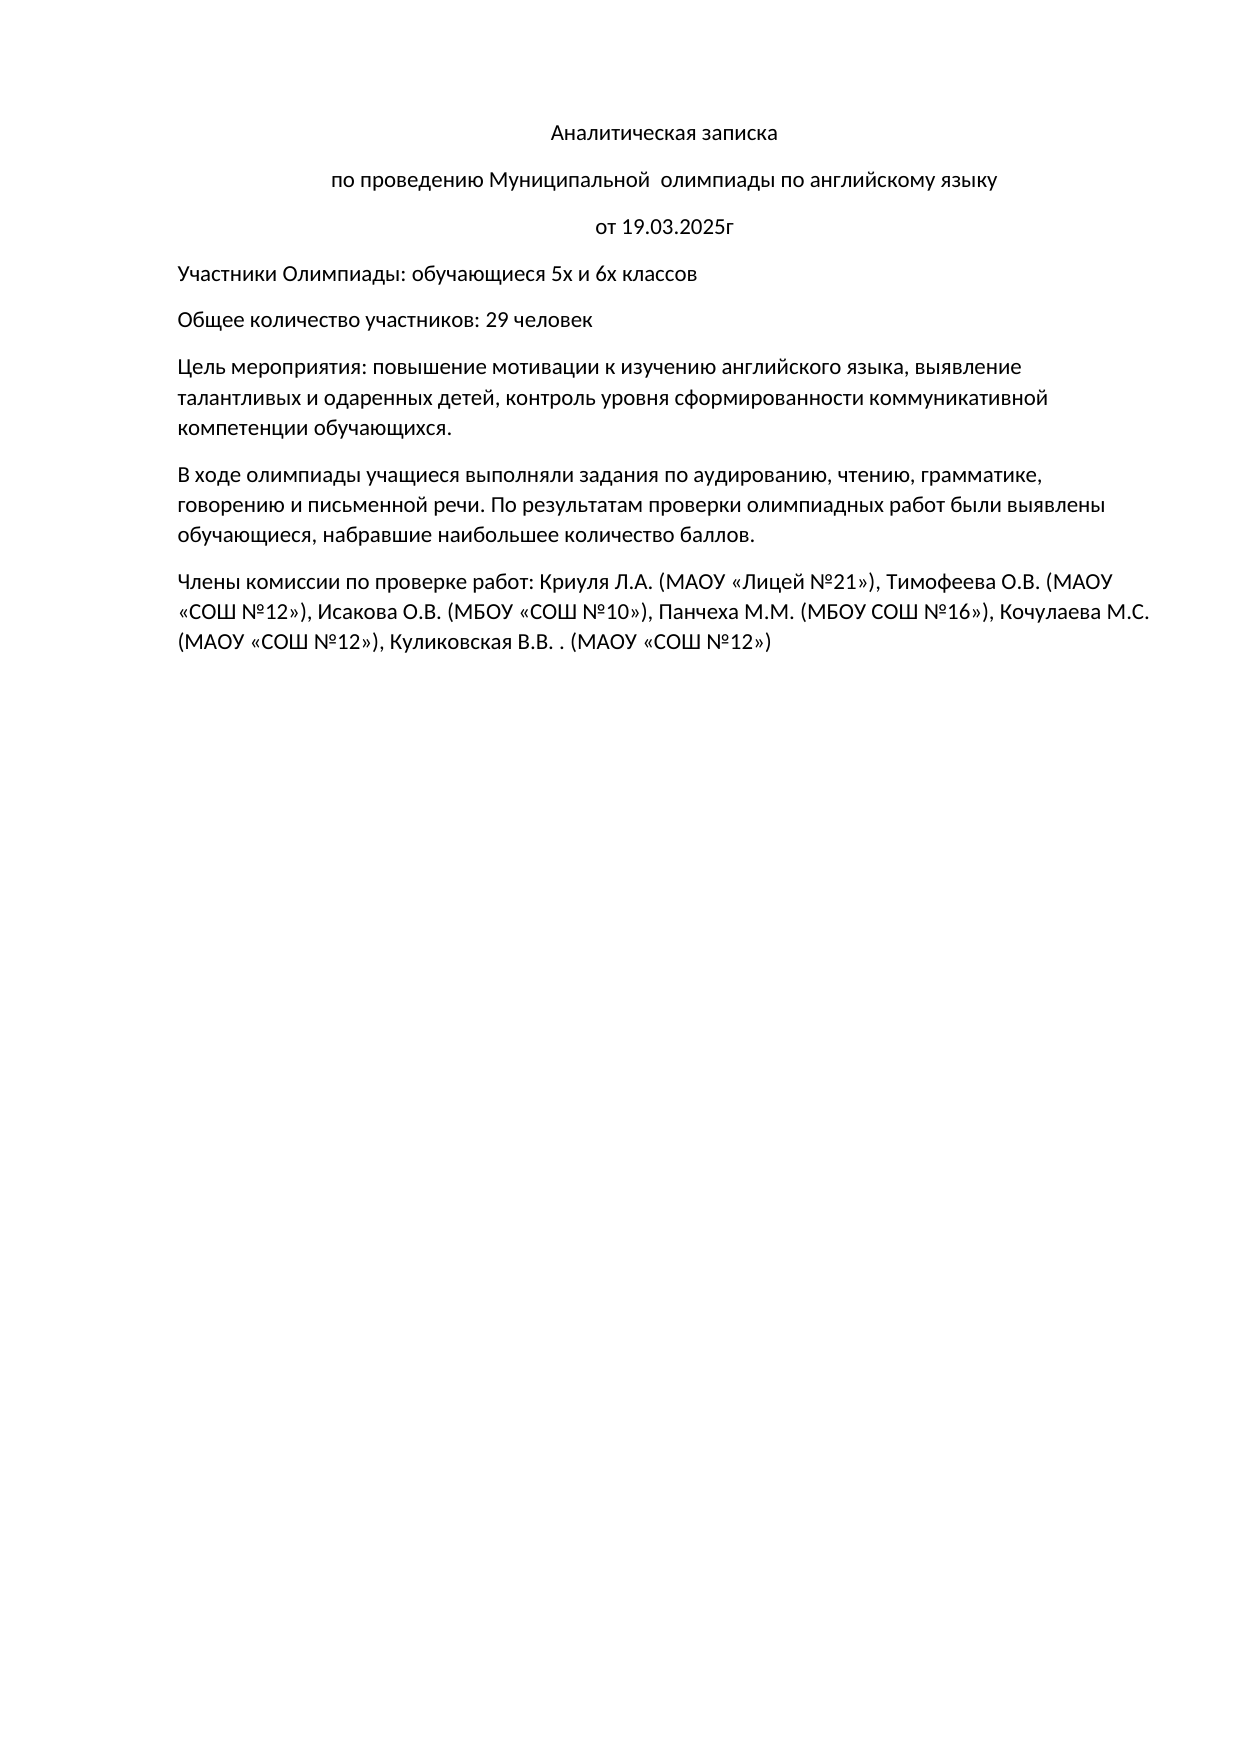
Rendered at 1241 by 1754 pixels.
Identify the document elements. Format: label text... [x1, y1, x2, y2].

text Общее количество участников: 29 человек [177, 306, 1152, 334]
text Аналитическая записка [177, 118, 1152, 146]
text от 19.03.2025г [177, 212, 1152, 240]
text В ходе олимпиады учащиеся выполняли задания по аудированию, чтению, грамматике, говорению и письменной речи. По результатам проверки олимпиадных работ были выявлены обучающиеся, набравшие наибольшее количество баллов. [177, 460, 1152, 548]
text по проведению Муниципальной олимпиады по английскому языку [177, 165, 1152, 193]
text Цель мероприятия: повышение мотивации к изучению английского языка, выявление талантливых и одаренных детей, контроль уровня сформированности коммуникативной компетенции обучающихся. [177, 352, 1152, 441]
text Участники Олимпиады: обучающиеся 5х и 6х классов [177, 259, 1152, 287]
text Члены комиссии по проверке работ: Криуля Л.А. (МАОУ «Лицей №21»), Тимофеева О.В. (МАОУ «СОШ №12»), Исакова О.В. (МБОУ «СОШ №10»), Панчеха М.М. (МБОУ СОШ №16»), Кочулаева М.С. (МАОУ «СОШ №12»), Куликовская В.В. . (МАОУ «СОШ №12») [177, 567, 1152, 656]
